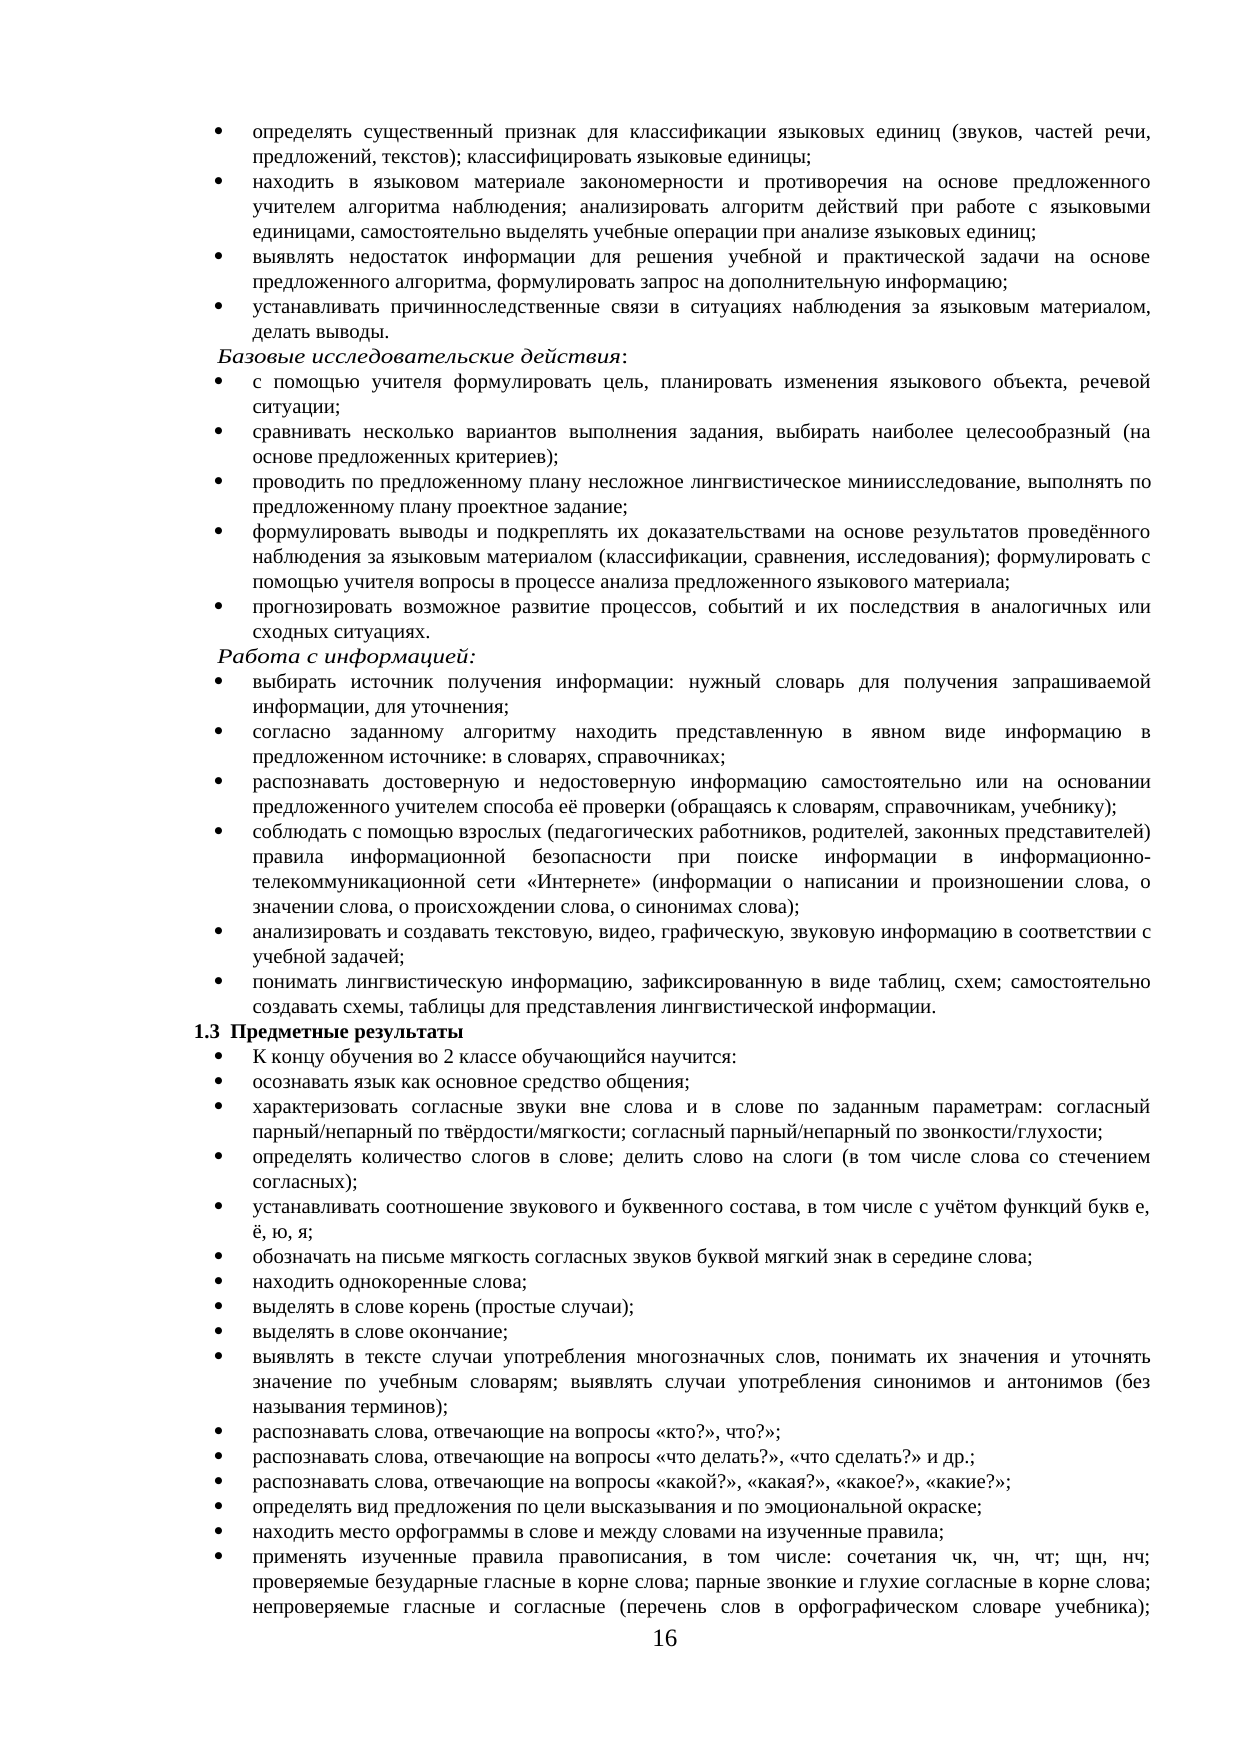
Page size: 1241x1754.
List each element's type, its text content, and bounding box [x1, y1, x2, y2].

list осознавать язык как основное средство общения; [215, 1068, 1152, 1093]
text Базовые исследовательские действия: [217, 343, 1152, 368]
list согласно заданному алгоритму находить представленную в явном виде информацию в предложенном источнике: в словарях, справочниках; [215, 718, 1152, 768]
list выделять в слове корень (простые случаи); [215, 1293, 1152, 1318]
text Работа с информацией: [217, 643, 1152, 668]
list распознавать слова, отвечающие на вопросы «какой?», «какая?», «какое?», «какие?»; [215, 1468, 1152, 1493]
list устанавливать соотношение звукового и буквенного состава, в том числе с учётом функций букв е, ё, ю, я; [215, 1193, 1152, 1243]
list соблюдать с помощью взрослых (педагогических работников, родителей, законных представителей) правила информационной безопасности при поиске информации в информационно-телекоммуникационной сети «Интернете» (информации о написании и произношении слова, о значении слова, о происхождении слова, о синонимах слова); [215, 818, 1152, 918]
list обозначать на письме мягкость согласных звуков буквой мягкий знак в середине слова; [215, 1243, 1152, 1268]
list находить однокоренные слова; [215, 1268, 1152, 1293]
list распознавать слова, отвечающие на вопросы «что делать?», «что сделать?» и др.; [215, 1443, 1152, 1468]
list находить место орфограммы в слове и между словами на изученные правила; [215, 1518, 1152, 1543]
list выявлять в тексте случаи употребления многозначных слов, понимать их значения и уточнять значение по учебным словарям; выявлять случаи употребления синонимов и антонимов (без называния терминов); [215, 1343, 1152, 1418]
list находить в языковом материале закономерности и противоречия на основе предложенного учителем алгоритма наблюдения; анализировать алгоритм действий при работе с языковыми единицами, самостоятельно выделять учебные операции при анализе языковых единиц; [215, 168, 1152, 243]
list определять вид предложения по цели высказывания и по эмоциональной окраске; [215, 1493, 1152, 1518]
list характеризовать согласные звуки вне слова и в слове по заданным параметрам: согласный парный/непарный по твёрдости/мягкости; согласный парный/непарный по звонкости/глухости; [215, 1093, 1152, 1143]
list проводить по предложенному плану несложное лингвистическое мини­исследование, выполнять по предложенному плану проектное задание; [215, 468, 1152, 518]
list выявлять недостаток информации для решения учебной и практической задачи на основе предложенного алгоритма, формулировать запрос на дополнительную информацию; [215, 243, 1152, 293]
list формулировать выводы и подкреплять их доказательствами на основе результатов проведённого наблюдения за языковым материалом (классификации, сравнения, исследования); формулировать с помощью учителя вопросы в процессе анализа предложенного языкового материала; [215, 518, 1152, 593]
list определять существенный признак для классификации языковых единиц (звуков, частей речи, предложений, текстов); классифицировать языковые единицы; [215, 118, 1152, 168]
list сравнивать несколько вариантов выполнения задания, выбирать наиболее целесообразный (на основе предложенных критериев); [215, 418, 1152, 468]
list анализировать и создавать текстовую, видео­, графическую, звуковую информацию в соответствии с учебной задачей; [215, 918, 1152, 968]
list выбирать источник получения информации: нужный словарь для получения запрашиваемой информации, для уточнения; [215, 668, 1152, 718]
list определять количество слогов в слове; делить слово на слоги (в том числе слова со стечением согласных); [215, 1143, 1152, 1193]
list распознавать слова, отвечающие на вопросы «кто?», что?»; [215, 1418, 1152, 1443]
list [215, 1543, 1152, 1618]
list устанавливать причинно­следственные связи в ситуациях наблюдения за языковым материалом, делать выводы. [215, 293, 1152, 343]
text 1.3 Предметные результаты [194, 1018, 1152, 1043]
list К концу обучения во 2 классе обучающийся научится: [215, 1043, 1152, 1068]
list понимать лингвистическую информацию, зафиксированную в виде таблиц, схем; самостоятельно создавать схемы, таблицы для представления лингвистической информации. [215, 968, 1152, 1018]
list с помощью учителя формулировать цель, планировать изменения языкового объекта, речевой ситуации; [215, 368, 1152, 418]
list выделять в слове окончание; [215, 1318, 1152, 1343]
list распознавать достоверную и недостоверную информацию самостоятельно или на основании предложенного учителем способа её проверки (обращаясь к словарям, справочникам, учебнику); [215, 768, 1152, 818]
list прогнозировать возможное развитие процессов, событий и их последствия в аналогичных или сходных ситуациях. [215, 593, 1152, 643]
